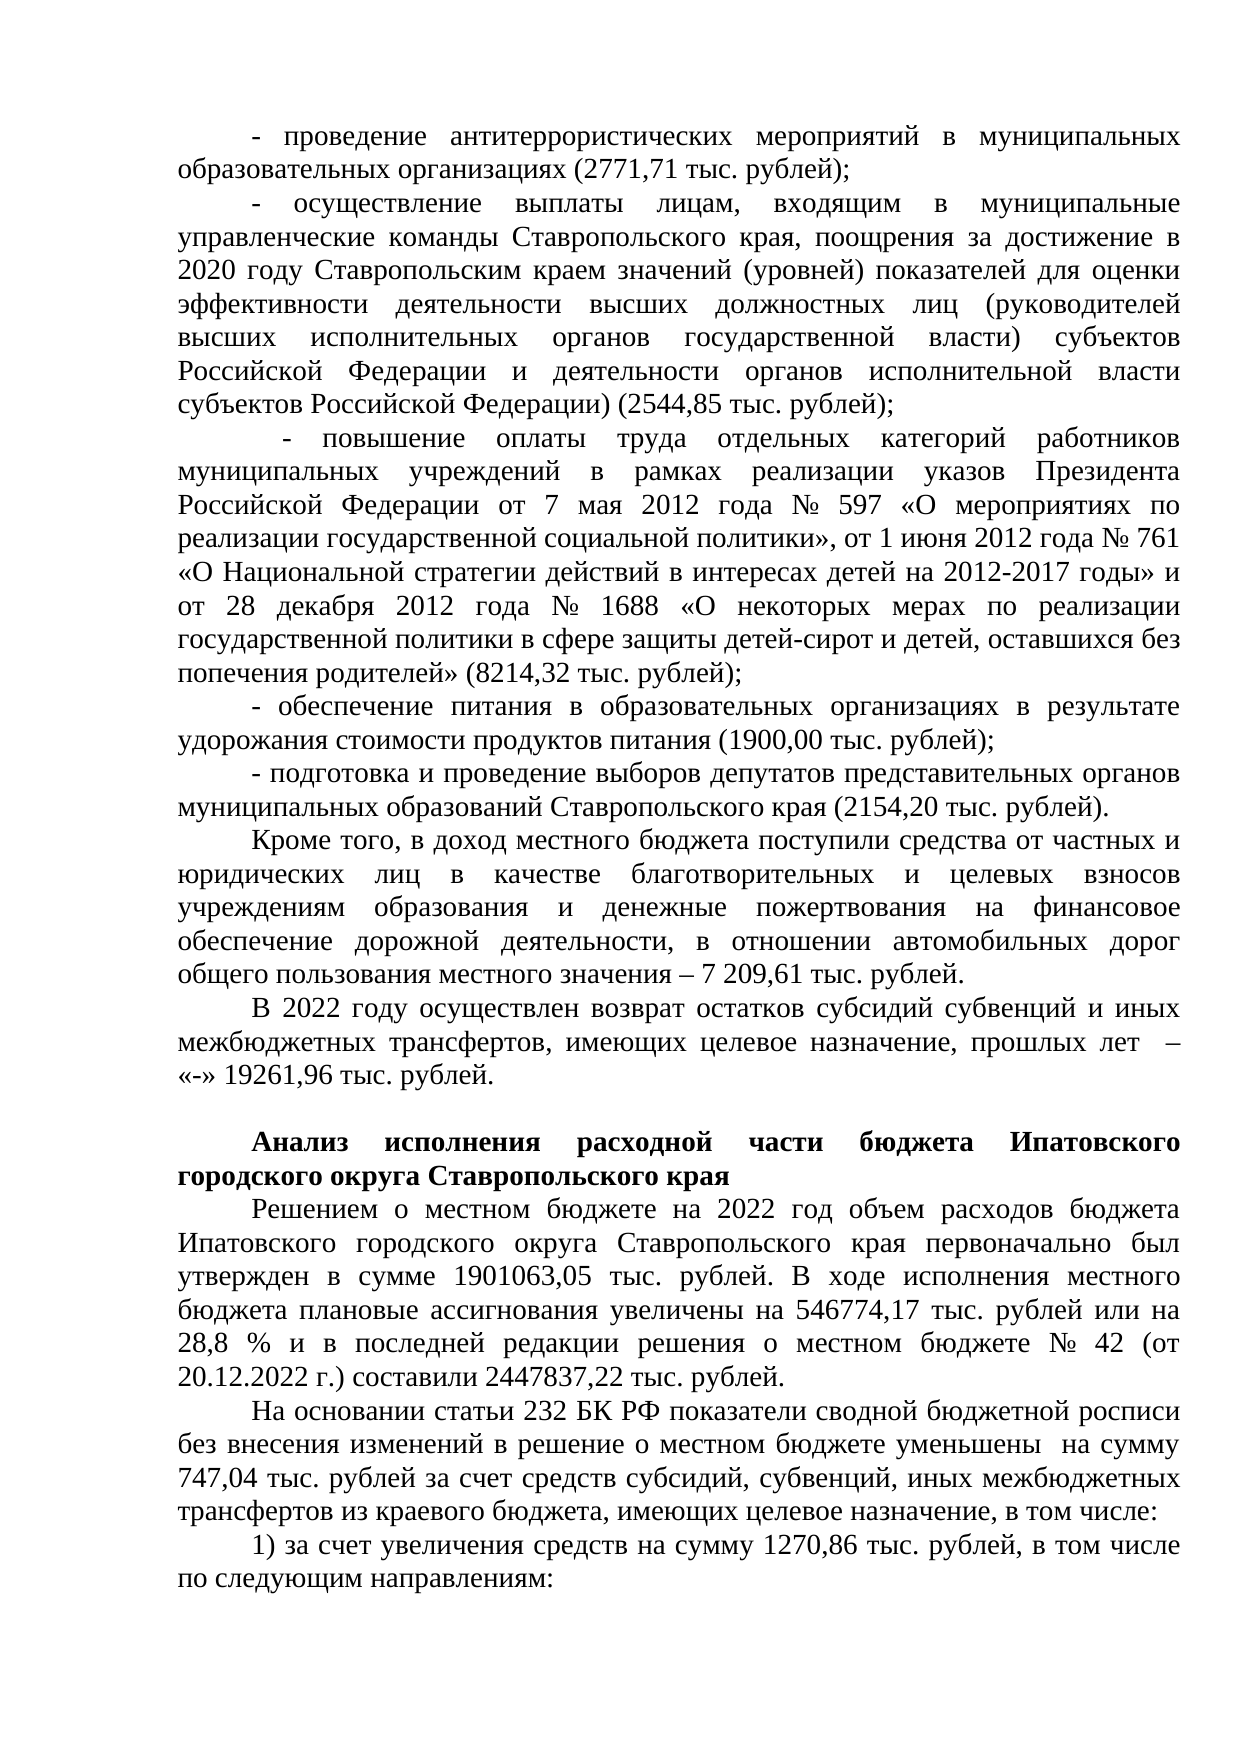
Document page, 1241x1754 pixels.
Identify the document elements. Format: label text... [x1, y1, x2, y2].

text - осуществление выплаты лицам, входящим в муниципальные управленческие команды Ставропольского края, поощрения за достижение в 2020 году Ставропольским краем значений (уровней) показателей для оценки эффективности деятельности высших должностных лиц (руководителей высших исполнительных органов государственной власти) субъектов Российской Федерации и деятельности органов исполнительной власти субъектов Российской Федерации) (2544,85 тыс. рублей); [177, 185, 1181, 420]
text Решением о местном бюджете на 2022 год объем расходов бюджета Ипатовского городского округа Ставропольского края первоначально был утвержден в сумме 1901063,05 тыс. рублей. В ходе исполнения местного бюджета плановые ассигнования увеличены на 546774,17 тыс. рублей или на 28,8 % и в последней редакции решения о местном бюджете № 42 (от 20.12.2022 г.) составили 2447837,22 тыс. рублей. [177, 1191, 1181, 1393]
text В 2022 году осуществлен возврат остатков субсидий субвенций и иных межбюджетных трансфертов, имеющих целевое назначение, прошлых лет – «-» 19261,96 тыс. рублей. [177, 990, 1181, 1091]
text - проведение антитеррористических мероприятий в муниципальных образовательных организациях (2771,71 тыс. рублей); [177, 118, 1181, 185]
text Анализ исполнения расходной части бюджета Ипатовского городского округа Ставропольского края [177, 1124, 1181, 1191]
text - повышение оплаты труда отдельных категорий работников муниципальных учреждений в рамках реализации указов Президента Российской Федерации от 7 мая 2012 года № 597 «О мероприятиях по реализации государственной социальной политики», от 1 июня 2012 года № 761 «О Национальной стратегии действий в интересах детей на 2012-2017 годы» и от 28 декабря 2012 года № 1688 «О некоторых мерах по реализации государственной политики в сфере защиты детей-сирот и детей, оставшихся без попечения родителей» (8214,32 тыс. рублей); [177, 420, 1181, 688]
text - подготовка и проведение выборов депутатов представительных органов муниципальных образований Ставропольского края (2154,20 тыс. рублей). [177, 755, 1181, 822]
text Кроме того, в доход местного бюджета поступили средства от частных и юридических лиц в качестве благотворительных и целевых взносов учреждениям образования и денежные пожертвования на финансовое обеспечение дорожной деятельности, в отношении автомобильных дорог общего пользования местного значения – 7 209,61 тыс. рублей. [177, 822, 1181, 990]
text 1) за счет увеличения средств на сумму 1270,86 тыс. рублей, в том числе по следующим направлениям: [177, 1527, 1181, 1594]
text На основании статьи 232 БК РФ показатели сводной бюджетной росписи без внесения изменений в решение о местном бюджете уменьшены на сумму 747,04 тыс. рублей за счет средств субсидий, субвенций, иных межбюджетных трансфертов из краевого бюджета, имеющих целевое назначение, в том числе: [177, 1393, 1181, 1527]
text - обеспечение питания в образовательных организациях в результате удорожания стоимости продуктов питания (1900,00 тыс. рублей); [177, 688, 1181, 755]
